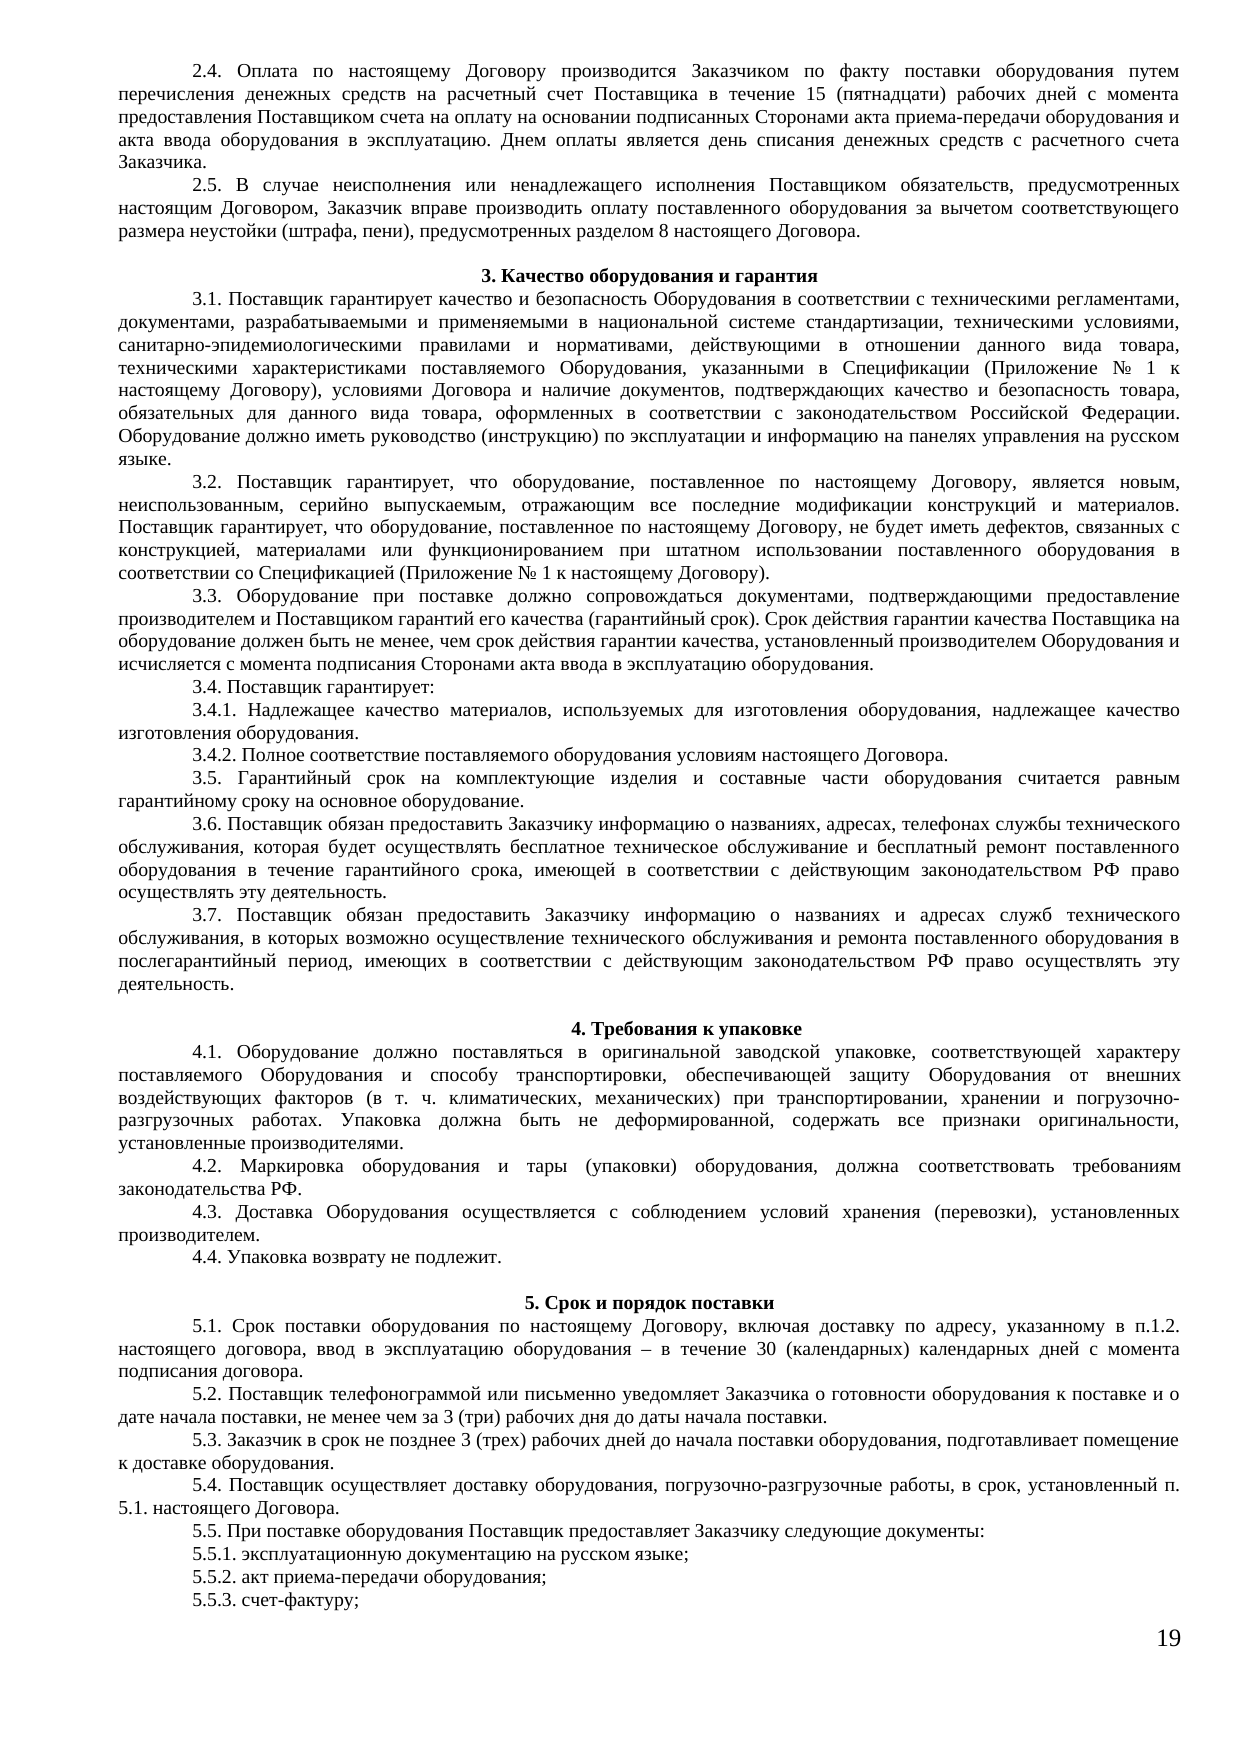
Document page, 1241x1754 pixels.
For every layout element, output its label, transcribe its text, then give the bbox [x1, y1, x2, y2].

text 3.6. Поставщик обязан предоставить Заказчику информацию о названиях, адресах, телефонах службы технического обслуживания, которая будет осуществлять бесплатное техническое обслуживание и бесплатный ремонт поставленного оборудования в течение гарантийного срока, имеющей в соответствии с действующим законодательством РФ право осуществлять эту деятельность. [118, 812, 1181, 903]
text 4. Требования к упаковке [118, 1017, 1181, 1040]
text 5.5.3. счет-фактуру; [118, 1587, 1181, 1610]
text 4.1. Оборудование должно поставляться в оригинальной заводской упаковке, соответствующей характеру поставляемого Оборудования и способу транспортировки, обеспечивающей защиту Оборудования от внешних воздействующих факторов (в т. ч. климатических, механических) при транспортировании, хранении и погрузочно-разгрузочных работах. Упаковка должна быть не деформированной, содержать все признаки оригинальности, установленные производителями. [118, 1040, 1181, 1154]
text 5.5. При поставке оборудования Поставщик предоставляет Заказчику следующие документы: [118, 1519, 1181, 1542]
text 4.2. Маркировка оборудования и тары (упаковки) оборудования, должна соответствовать требованиям законодательства РФ. [118, 1154, 1181, 1200]
text 4.3. Доставка Оборудования осуществляется с соблюдением условий хранения (перевозки), установленных производителем. [118, 1200, 1181, 1245]
text 3.1. Поставщик гарантирует качество и безопасность Оборудования в соответствии с техническими регламентами, документами, разрабатываемыми и применяемыми в национальной системе стандартизации, техническими условиями, санитарно-эпидемиологическими правилами и нормативами, действующими в отношении данного вида товара, техническими характеристиками поставляемого Оборудования, указанными в Спецификации (Приложение № 1 к настоящему Договору), условиями Договора и наличие документов, подтверждающих качество и безопасность товара, обязательных для данного вида товара, оформленных в соответствии с законодательством Российской Федерации. Оборудование должно иметь руководство (инструкцию) по эксплуатации и информацию на панелях управления на русском языке. [118, 287, 1181, 470]
text 5.5.1. эксплуатационную документацию на русском языке; [118, 1542, 1181, 1565]
text 5.5.2. акт приема-передачи оборудования; [118, 1565, 1181, 1587]
text 2.5. В случае неисполнения или ненадлежащего исполнения Поставщиком обязательств, предусмотренных настоящим Договором, Заказчик вправе производить оплату поставленного оборудования за вычетом соответствующего размера неустойки (штрафа, пени), предусмотренных разделом 8 настоящего Договора. [118, 173, 1181, 242]
text 5.4. Поставщик осуществляет доставку оборудования, погрузочно-разгрузочные работы, в срок, установленный п. 5.1. настоящего Договора. [118, 1473, 1181, 1519]
list 3. Качество оборудования и гарантия [118, 264, 1181, 287]
text 5.2. Поставщик телефонограммой или письменно уведомляет Заказчика о готовности оборудования к поставке и о дате начала поставки, не менее чем за 3 (три) рабочих дня до даты начала поставки. [118, 1382, 1181, 1428]
text 3.7. Поставщик обязан предоставить Заказчику информацию о названиях и адресах служб технического обслуживания, в которых возможно осуществление технического обслуживания и ремонта поставленного оборудования в послегарантийный период, имеющих в соответствии с действующим законодательством РФ право осуществлять эту деятельность. [118, 903, 1181, 994]
text 5.1. Срок поставки оборудования по настоящему Договору, включая доставку по адресу, указанному в п.1.2. настоящего договора, ввод в эксплуатацию оборудования – в течение 30 (календарных) календарных дней с момента подписания договора. [118, 1314, 1181, 1382]
text 3.5. Гарантийный срок на комплектующие изделия и составные части оборудования считается равным гарантийному сроку на основное оборудование. [118, 766, 1181, 812]
text 3.3. Оборудование при поставке должно сопровождаться документами, подтверждающими предоставление производителем и Поставщиком гарантий его качества (гарантийный срок). Срок действия гарантии качества Поставщика на оборудование должен быть не менее, чем срок действия гарантии качества, установленный производителем Оборудования и исчисляется с момента подписания Сторонами акта ввода в эксплуатацию оборудования. [118, 584, 1181, 675]
text 3.4.1. Надлежащее качество материалов, используемых для изготовления оборудования, надлежащее качество изготовления оборудования. [118, 698, 1181, 743]
text 3.4.2. Полное соответствие поставляемого оборудования условиям настоящего Договора. [118, 743, 1181, 766]
text 3.4. Поставщик гарантирует: [118, 675, 1181, 698]
text 4.4. Упаковка возврату не подлежит. [118, 1245, 1181, 1268]
text 2.4. Оплата по настоящему Договору производится Заказчиком по факту поставки оборудования путем перечисления денежных средств на расчетный счет Поставщика в течение 15 (пятнадцати) рабочих дней с момента предоставления Поставщиком счета на оплату на основании подписанных Сторонами акта приема-передачи оборудования и акта ввода оборудования в эксплуатацию. Днем оплаты является день списания денежных средств с расчетного счета Заказчика. [118, 59, 1181, 173]
text 5. Срок и порядок поставки [118, 1291, 1181, 1314]
text 3.2. Поставщик гарантирует, что оборудование, поставленное по настоящему Договору, является новым, неиспользованным, серийно выпускаемым, отражающим все последние модификации конструкций и материалов. Поставщик гарантирует, что оборудование, поставленное по настоящему Договору, не будет иметь дефектов, связанных с конструкцией, материалами или функционированием при штатном использовании поставленного оборудования в соответствии со Спецификацией (Приложение № 1 к настоящему Договору). [118, 470, 1181, 584]
text 5.3. Заказчик в срок не позднее 3 (трех) рабочих дней до начала поставки оборудования, подготавливает помещение к доставке оборудования. [118, 1428, 1181, 1473]
